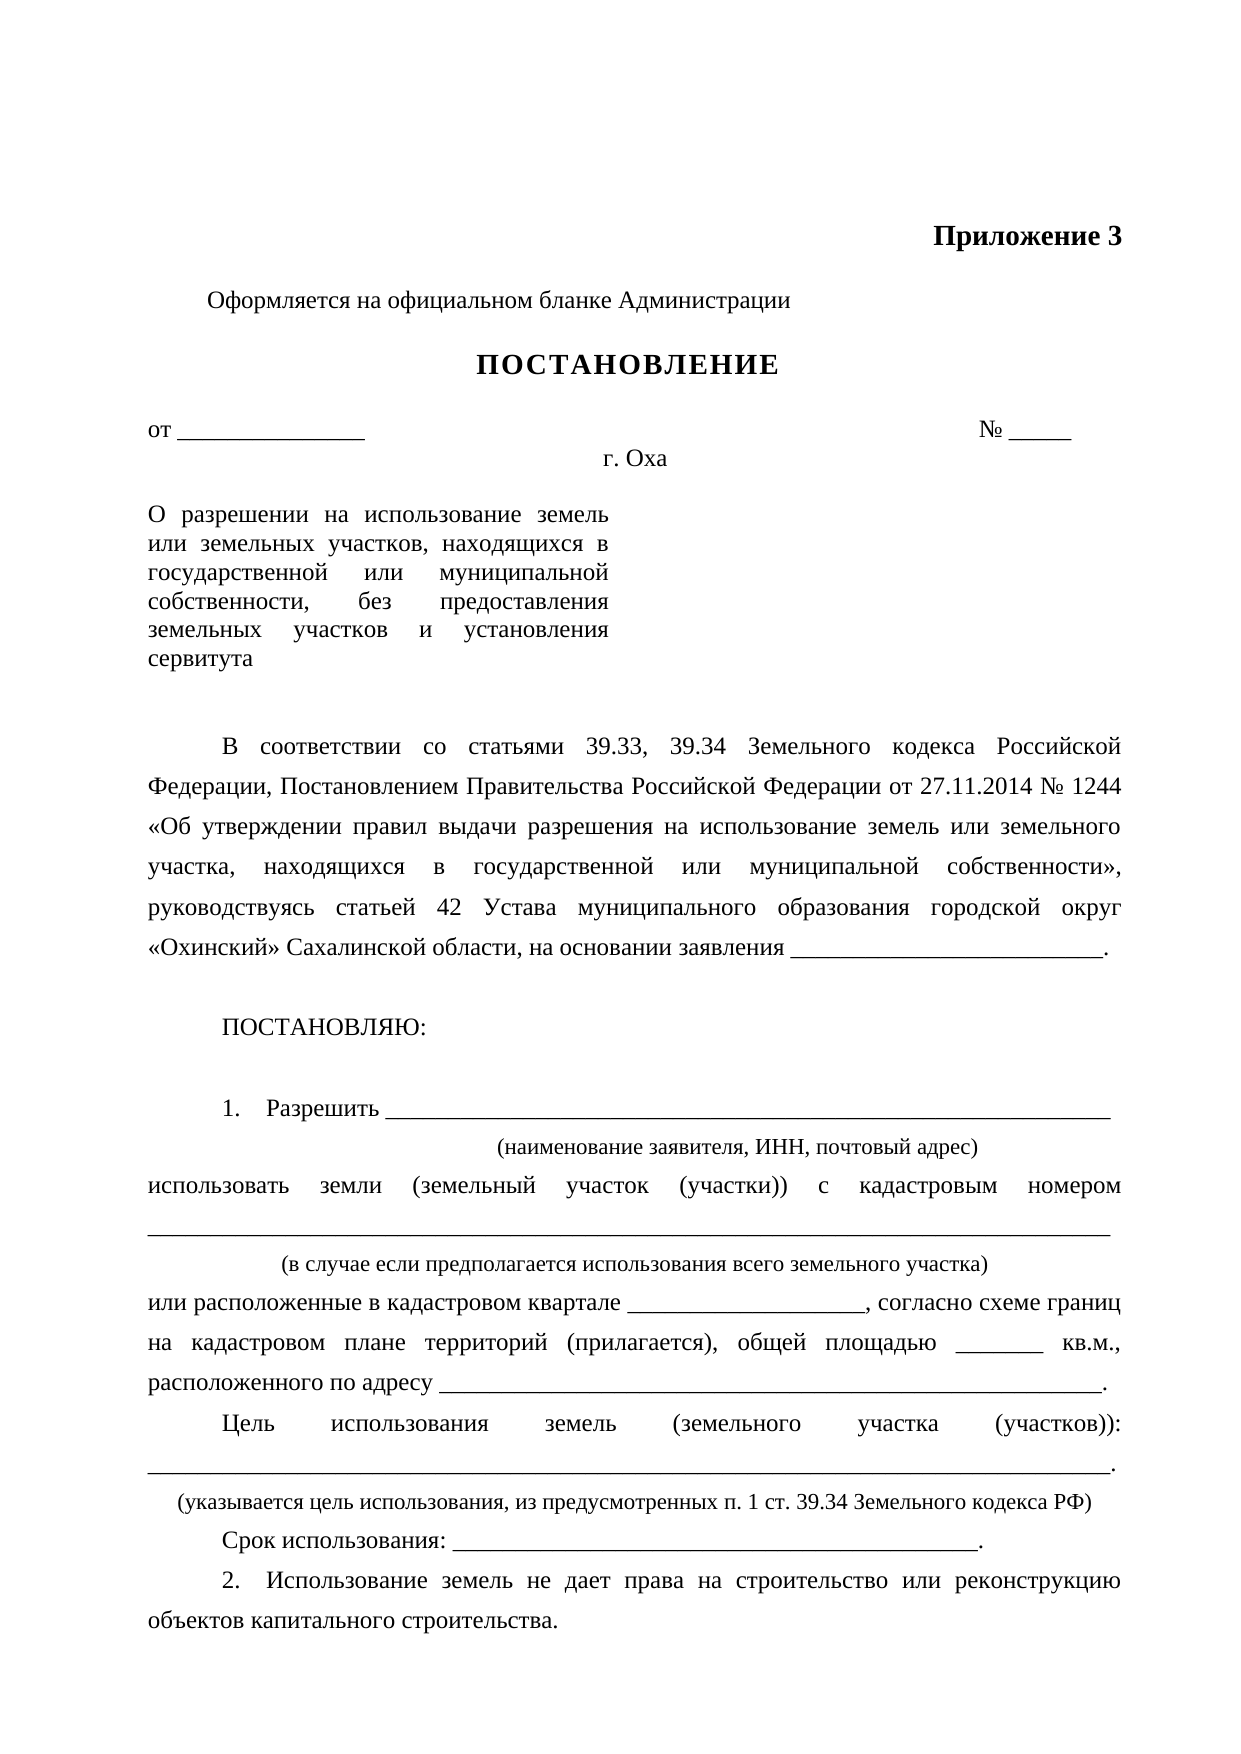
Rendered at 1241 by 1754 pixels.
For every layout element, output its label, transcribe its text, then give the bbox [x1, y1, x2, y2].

text (в случае если предполагается использования всего земельного участка) [148, 1250, 1122, 1276]
text Приложение 3 [842, 218, 1122, 251]
text ПОСТАНОВЛЕНИЕ [148, 347, 1107, 381]
list Использование земель не дает права на строительство или реконструкцию объектов капитального строительства. [148, 1565, 1122, 1634]
text от _______________ № _____ [148, 414, 1122, 443]
text (наименование заявителя, ИНН, почтовый адрес) [148, 1133, 1122, 1159]
text г. Оха [148, 443, 1122, 472]
text Оформляется на официальном бланке Администрации [148, 285, 1122, 313]
text или расположенные в кадастровом квартале ___________________, согласно схеме границ на кадастровом плане территорий (прилагается), общей площадью _______ кв.м., расположенного по адресу _____________________________________________________. [148, 1287, 1122, 1396]
text В соответствии со статьями 39.33, 39.34 Земельного кодекса Российской Федерации, Постановлением Правительства Российской Федерации от 27.11.2014 № 1244 «Об утверждении правил выдачи разрешения на использование земель или земельного участка, находящихся в государственной или муниципальной собственности», руководствуясь статьей 42 Устава муниципального образования городской округ «Охинский» Сахалинской области, на основании заявления _________________________. [148, 731, 1122, 961]
text ПОСТАНОВЛЯЮ: [148, 1012, 1122, 1041]
text (указывается цель использования, из предусмотренных п. 1 ст. 39.34 Земельного кодекса РФ) [148, 1488, 1122, 1514]
text использовать земли (земельный участок (участки)) с кадастровым номером _____________________________________________________________________________ [148, 1170, 1122, 1239]
list Разрешить __________________________________________________________ [148, 1093, 1122, 1121]
table_header О разрешении на использование земель или земельных участков, находящихся в государственной или муниципальной собственности, без предоставления земельных участков и установления сервитута [136, 500, 620, 672]
text Цель использования земель (земельного участка (участков)): _____________________________________________________________________________. [148, 1408, 1122, 1477]
text Срок использования: __________________________________________. [148, 1525, 1122, 1554]
